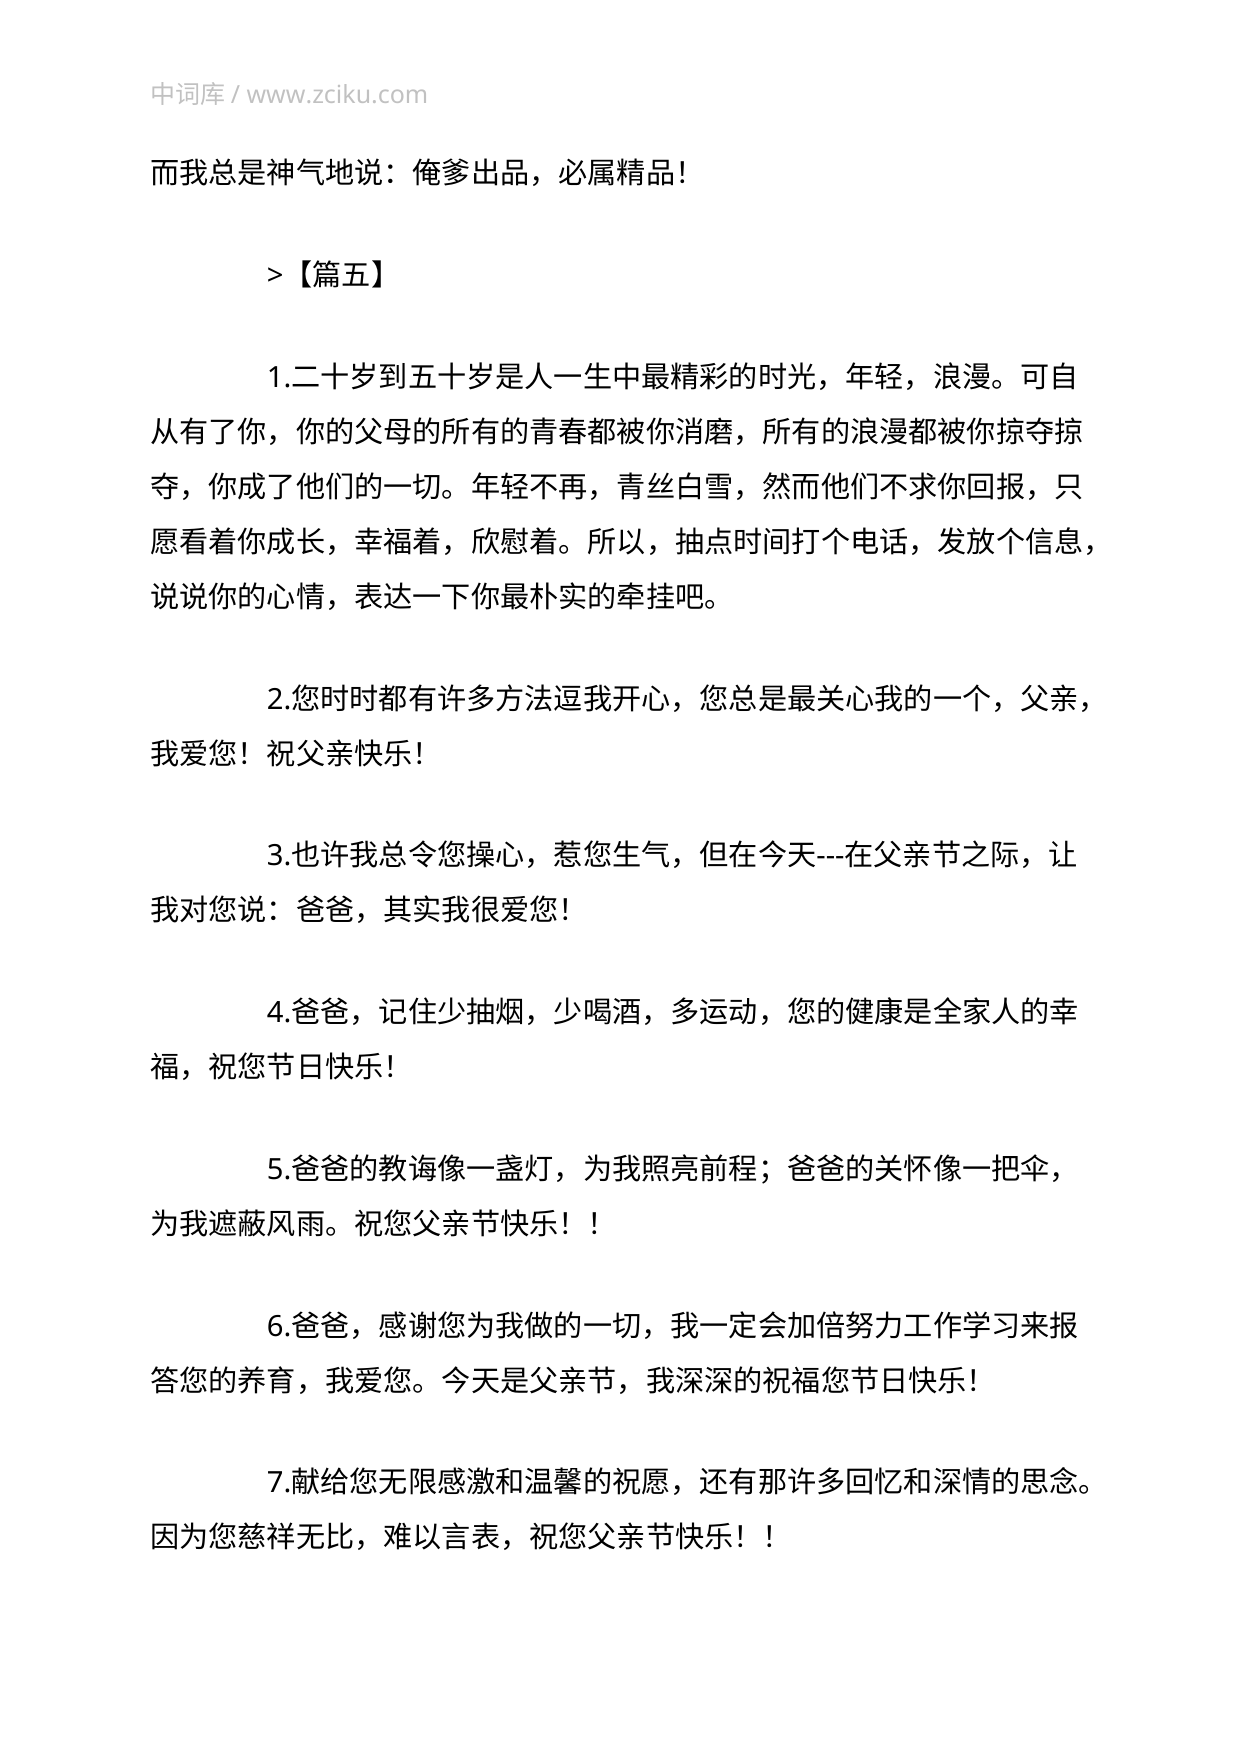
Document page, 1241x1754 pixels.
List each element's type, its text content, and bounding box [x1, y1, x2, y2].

text 7.献给您无限感激和温馨的祝愿，还有那许多回忆和深情的思念。因为您慈祥无比，难以言表，祝您父亲节快乐！！ [150, 1459, 1090, 1556]
text 5.爸爸的教诲像一盏灯，为我照亮前程；爸爸的关怀像一把伞，为我遮蔽风雨。祝您父亲节快乐！！ [150, 1146, 1090, 1243]
text 6.爸爸，感谢您为我做的一切，我一定会加倍努力工作学习来报答您的养育，我爱您。今天是父亲节，我深深的祝福您节日快乐！ [150, 1302, 1090, 1399]
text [150, 150, 1090, 192]
text 4.爸爸，记住少抽烟，少喝酒，多运动，您的健康是全家人的幸福，祝您节日快乐！ [150, 989, 1090, 1086]
text 3.也许我总令您操心，惹您生气，但在今天---在父亲节之际，让我对您说：爸爸，其实我很爱您！ [150, 832, 1090, 929]
text >【篇五】 [150, 252, 1090, 294]
text 1.二十岁到五十岁是人一生中最精彩的时光，年轻，浪漫。可自从有了你，你的父母的所有的青春都被你消磨，所有的浪漫都被你掠夺掠夺，你成了他们的一切。年轻不再，青丝白雪，然而他们不求你回报，只愿看着你成长，幸福着，欣慰着。所以，抽点时间打个电话，发放个信息，说说你的心情，表达一下你最朴实的牵挂吧。 [150, 354, 1090, 616]
text 2.您时时都有许多方法逗我开心，您总是最关心我的一个，父亲，我爱您！祝父亲快乐！ [150, 675, 1090, 772]
